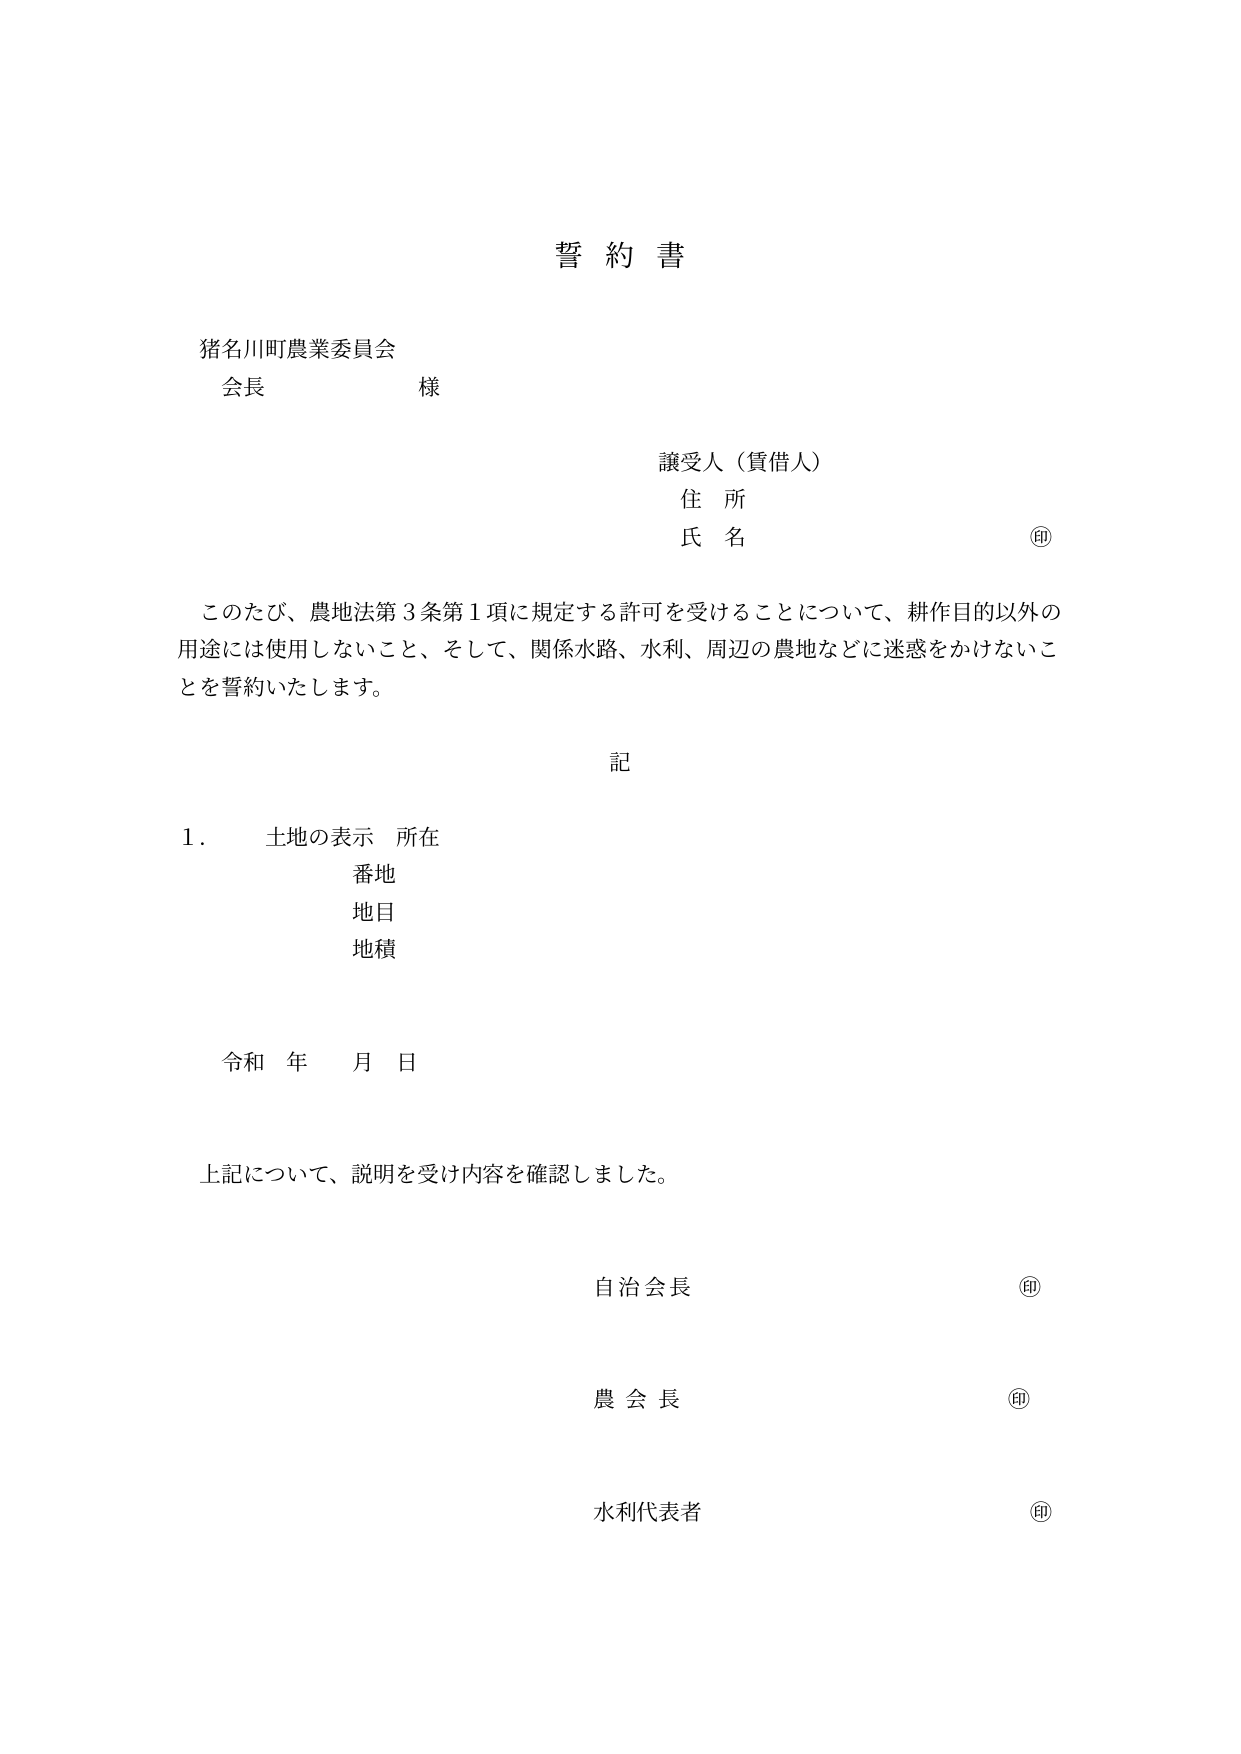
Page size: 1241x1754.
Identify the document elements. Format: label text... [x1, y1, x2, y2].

text 農会長 ㊞ [177, 1379, 1063, 1417]
text 水利代表者 ㊞ [177, 1492, 1063, 1529]
text 番地 [177, 854, 1063, 892]
text 誓約書 [177, 217, 1063, 292]
list 土地の表示 所在 [177, 817, 1063, 854]
text 上記について、説明を受け内容を確認しました。 [177, 1154, 1063, 1192]
subtitle 記 [177, 742, 1063, 779]
text 地積 [177, 929, 1063, 967]
text 会長 様 [177, 367, 1063, 404]
text このたび、農地法第３条第１項に規定する許可を受けることについて、耕作目的以外の用途には使用しないこと、そして、関係水路、水利、周辺の農地などに迷惑をかけないことを誓約いたします。 [177, 592, 1063, 704]
text 地目 [177, 892, 1063, 929]
text 自治会長 ㊞ [177, 1267, 1063, 1304]
text 譲受人（賃借人） [177, 442, 1063, 479]
text 氏 名 ㊞ [177, 517, 1063, 554]
text 令和 年 月 日 [177, 1042, 1063, 1079]
text 猪名川町農業委員会 [177, 329, 1063, 367]
text 住 所 [177, 479, 1063, 517]
